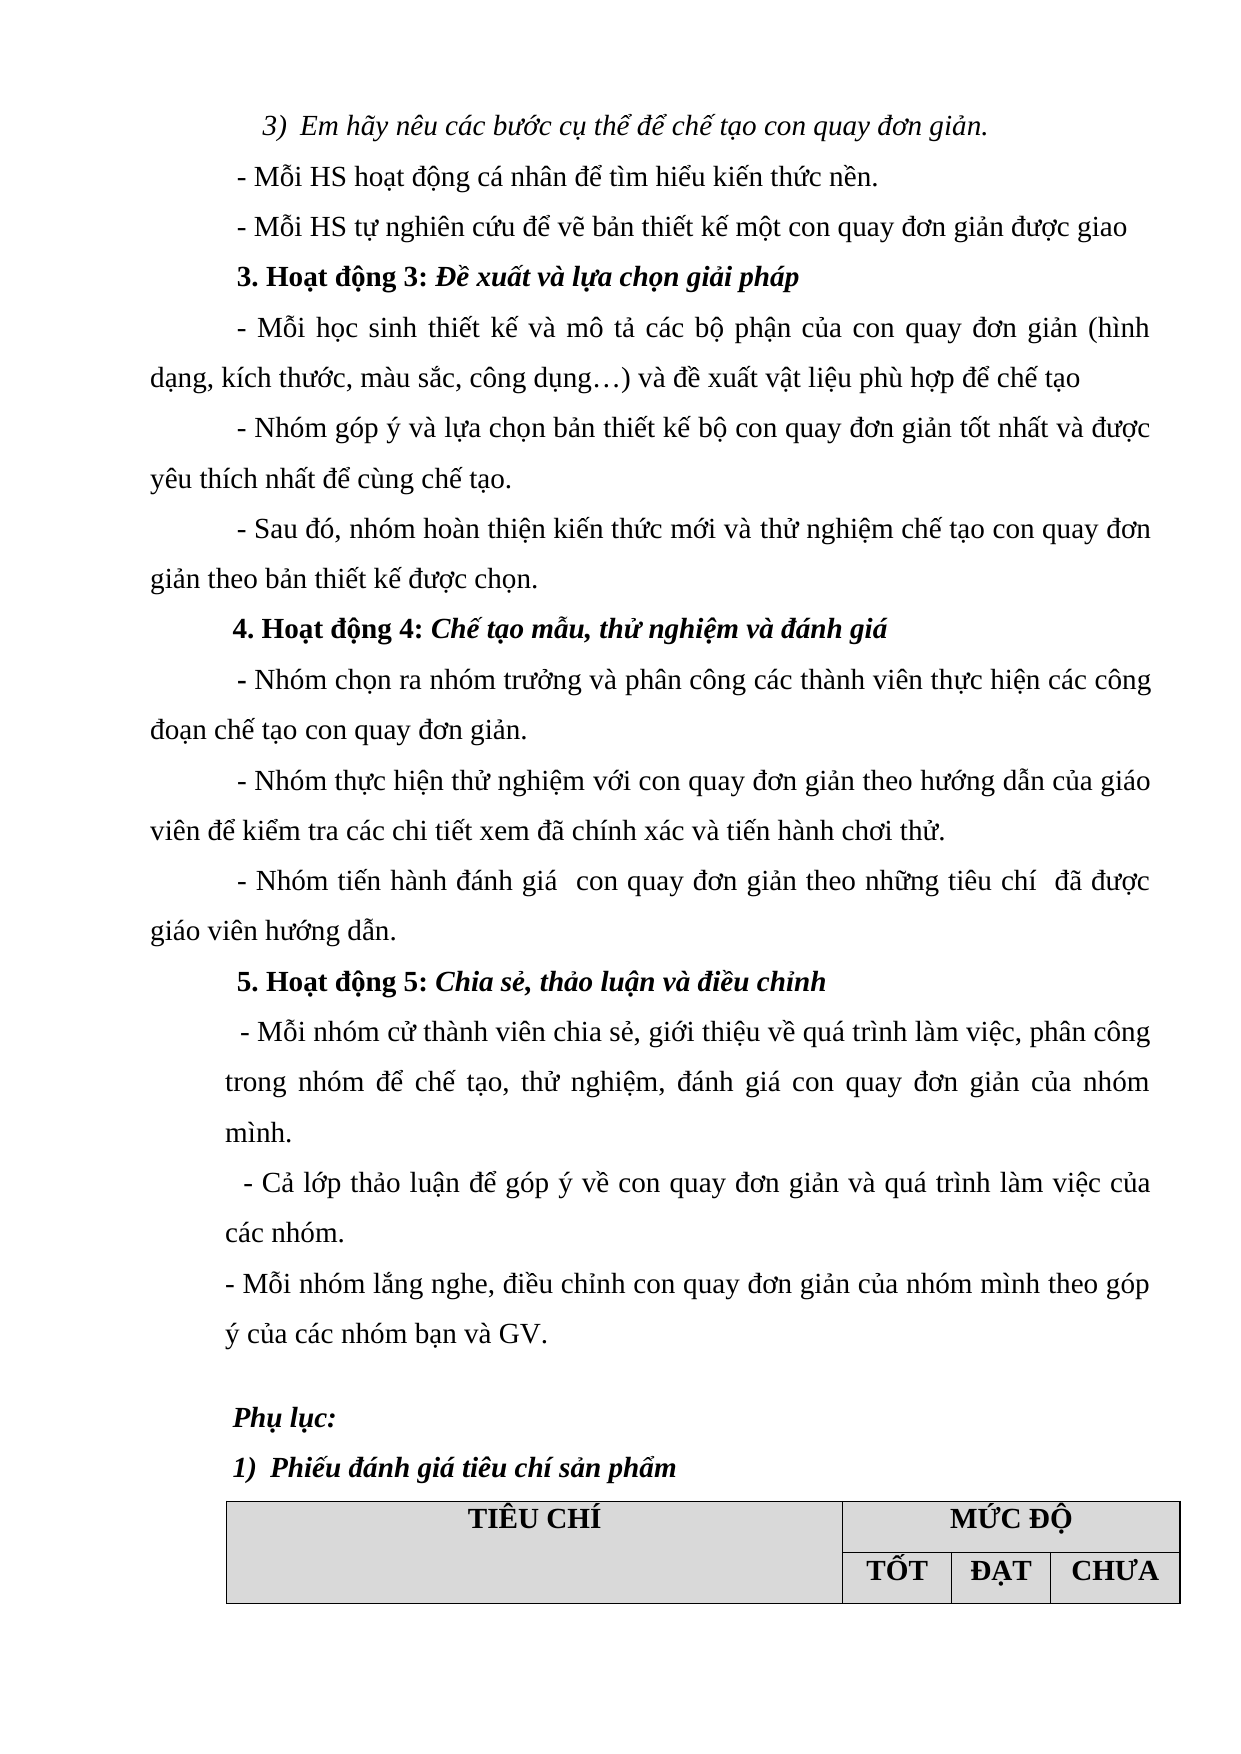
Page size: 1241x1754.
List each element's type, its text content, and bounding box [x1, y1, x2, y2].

text - Cả lớp thảo luận để góp ý về con quay đơn giản và quá trình làm việc của các nhóm. [225, 1165, 1151, 1249]
text - Sau đó, nhóm hoàn thiện kiến thức mới và thử nghiệm chế tạo con quay đơn giản theo bản thiết kế được chọn. [150, 511, 1151, 595]
list Phiếu đánh giá tiêu chí sản phẩm [232, 1450, 1151, 1484]
text - Mỗi nhóm lắng nghe, điều chỉnh con quay đơn giản của nhóm mình theo góp ý của các nhóm bạn và GV. [225, 1266, 1151, 1349]
text Phụ lục: [225, 1400, 1151, 1433]
text - Nhóm góp ý và lựa chọn bản thiết kế bộ con quay đơn giản tốt nhất và được yêu thích nhất để cùng chế tạo. [150, 410, 1151, 494]
text 4. Hoạt động 4: Chế tạo mẫu, thử nghiệm và đánh giá [150, 612, 1151, 645]
table_cell ĐẠT [952, 1553, 1050, 1603]
text - Nhóm chọn ra nhóm trưởng và phân công các thành viên thực hiện các công đoạn chế tạo con quay đơn giản. [150, 662, 1151, 746]
list Em hãy nêu các bước cụ thể để chế tạo con quay đơn giản. [262, 108, 1151, 142]
text - Nhóm tiến hành đánh giá con quay đơn giản theo những tiêu chí đã được giáo viên hướng dẫn. [150, 863, 1151, 947]
text - Mỗi nhóm cử thành viên chia sẻ, giới thiệu về quá trình làm việc, phân công trong nhóm để chế tạo, thử nghiệm, đánh giá con quay đơn giản của nhóm mình. [225, 1014, 1151, 1148]
text - Mỗi HS tự nghiên cứu để vẽ bản thiết kế một con quay đơn giản được giao [150, 209, 1151, 243]
text - Mỗi HS hoạt động cá nhân để tìm hiểu kiến thức nền. [150, 159, 1151, 192]
text - Nhóm thực hiện thử nghiệm với con quay đơn giản theo hướng dẫn của giáo viên để kiểm tra các chi tiết xem đã chính xác và tiến hành chơi thử. [150, 763, 1151, 846]
table_header MỨC ĐỘ [843, 1502, 1179, 1552]
table_header TIÊU CHÍ [227, 1502, 842, 1603]
table_cell CHƯA ĐẠT [1051, 1553, 1179, 1603]
table_cell TỐT [843, 1553, 951, 1603]
text 3. Hoạt động 3: Đề xuất và lựa chọn giải pháp [150, 259, 1151, 293]
text - Mỗi học sinh thiết kế và mô tả các bộ phận của con quay đơn giản (hình dạng, kích thước, màu sắc, công dụng…) và đề xuất vật liệu phù hợp để chế tạo [150, 310, 1151, 394]
text 5. Hoạt động 5: Chia sẻ, thảo luận và điều chỉnh [150, 964, 1151, 997]
